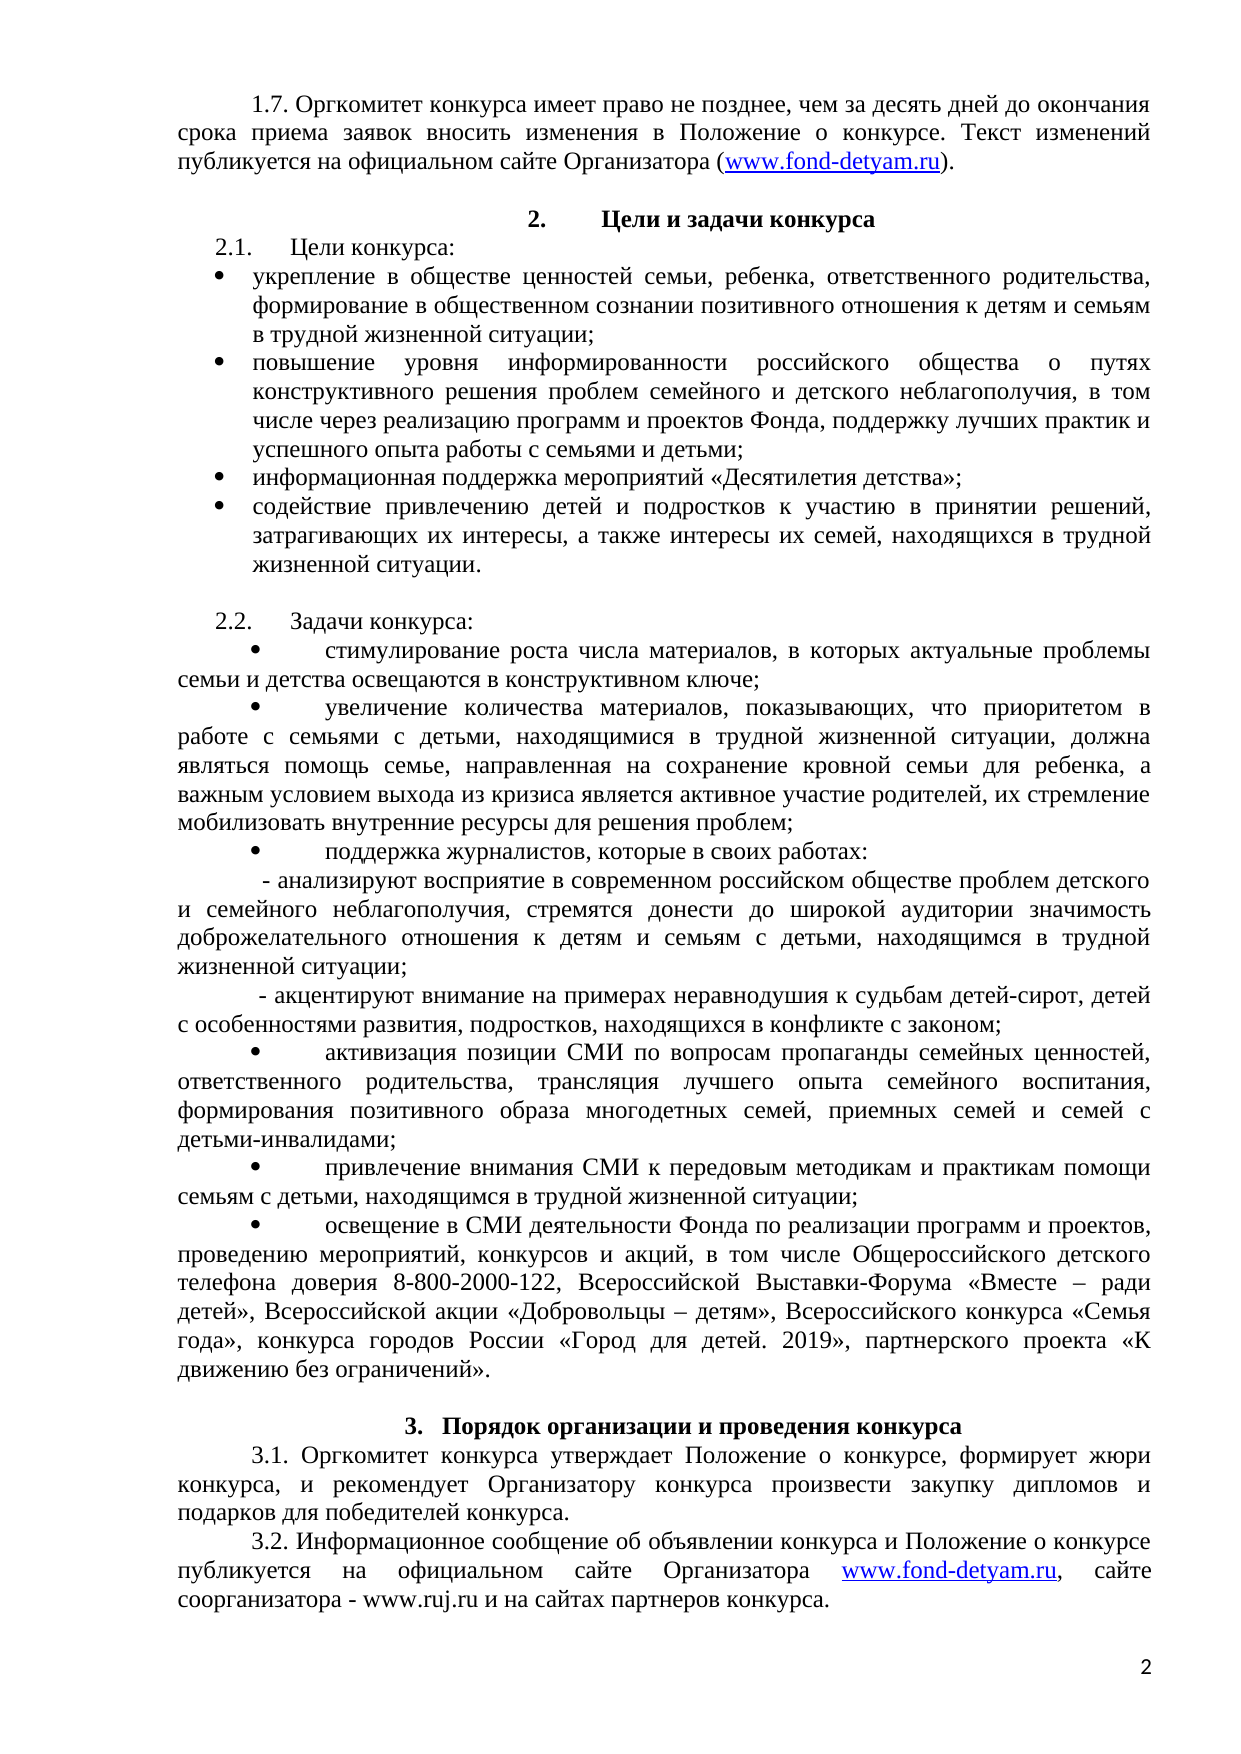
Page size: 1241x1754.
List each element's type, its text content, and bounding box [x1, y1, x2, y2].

list стимулирование роста числа материалов, в которых актуальные проблемы семьи и детства освещаются в конструктивном ключе; [177, 635, 1152, 692]
list активизация позиции СМИ по вопросам пропаганды семейных ценностей, ответственного родительства, трансляция лучшего опыта семейного воспитания, формирования позитивного образа многодетных семей, приемных семей и семей с детьми-инвалидами; [177, 1037, 1152, 1152]
list 3.2. Информационное сообщение об объявлении конкурса и Положение о конкурсе публикуется на официальном сайте Организатора www.fond-detyam.ru, сайте соорганизатора - www.ruj.ru и на сайтах партнеров конкурса. [177, 1526, 1152, 1612]
text 1.7. Оргкомитет конкурса имеет право не позднее, чем за десять дней до окончания срока приема заявок вносить изменения в Положение о конкурсе. Текст изменений публикуется на официальном сайте Организатора (www.fond-detyam.ru). [177, 89, 1152, 175]
list 3.1. Оргкомитет конкурса утверждает Положение о конкурсе, формирует жюри конкурса, и рекомендует Организатору конкурса произвести закупку дипломов и подарков для победителей конкурса. [177, 1440, 1152, 1526]
list Задачи конкурса: [215, 606, 1152, 635]
list Цели конкурса: [215, 232, 1152, 261]
list освещение в СМИ деятельности Фонда по реализации программ и проектов, проведению мероприятий, конкурсов и акций, в том числе Общероссийского детского телефона доверия 8-800-2000-122, Всероссийской Выставки-Форума «Вместе – ради детей», Всероссийской акции «Добровольцы – детям», Всероссийского конкурса «Семья года», конкурса городов России «Город для детей. 2019», партнерского проекта «К движению без ограничений». [177, 1210, 1152, 1382]
list поддержка журналистов, которые в своих работах: [177, 836, 1152, 865]
list привлечение внимания СМИ к передовым методикам и практикам помощи семьям с детьми, находящимся в трудной жизненной ситуации; [177, 1152, 1152, 1210]
list информационная поддержка мероприятий «Десятилетия детства»; [215, 462, 1152, 491]
text - анализируют восприятие в современном российском обществе проблем детского и семейного неблагополучия, стремятся донести до широкой аудитории значимость доброжелательного отношения к детям и семьям с детьми, находящимся в трудной жизненной ситуации; [177, 865, 1152, 980]
list повышение уровня информированности российского общества о путях конструктивного решения проблем семейного и детского неблагополучия, в том числе через реализацию программ и проектов Фонда, поддержку лучших практик и успешного опыта работы с семьями и детьми; [215, 347, 1152, 462]
list увеличение количества материалов, показывающих, что приоритетом в работе с семьями с детьми, находящимися в трудной жизненной ситуации, должна являться помощь семье, направленная на сохранение кровной семьи для ребенка, а важным условием выхода из кризиса является активное участие родителей, их стремление мобилизовать внутренние ресурсы для решения проблем; [177, 692, 1152, 836]
list укрепление в обществе ценностей семьи, ребенка, ответственного родительства, формирование в общественном сознании позитивного отношения к детям и семьям в трудной жизненной ситуации; [215, 261, 1152, 347]
text - акцентируют внимание на примерах неравнодушия к судьбам детей-сирот, детей с особенностями развития, подростков, находящихся в конфликте с законом; [177, 980, 1152, 1037]
list содействие привлечению детей и подростков к участию в принятии решений, затрагивающих их интересы, а также интересы их семей, находящихся в трудной жизненной ситуации. [215, 491, 1152, 577]
list Порядок организации и проведения конкурса [215, 1411, 1152, 1440]
list Цели и задачи конкурса [177, 204, 1152, 232]
